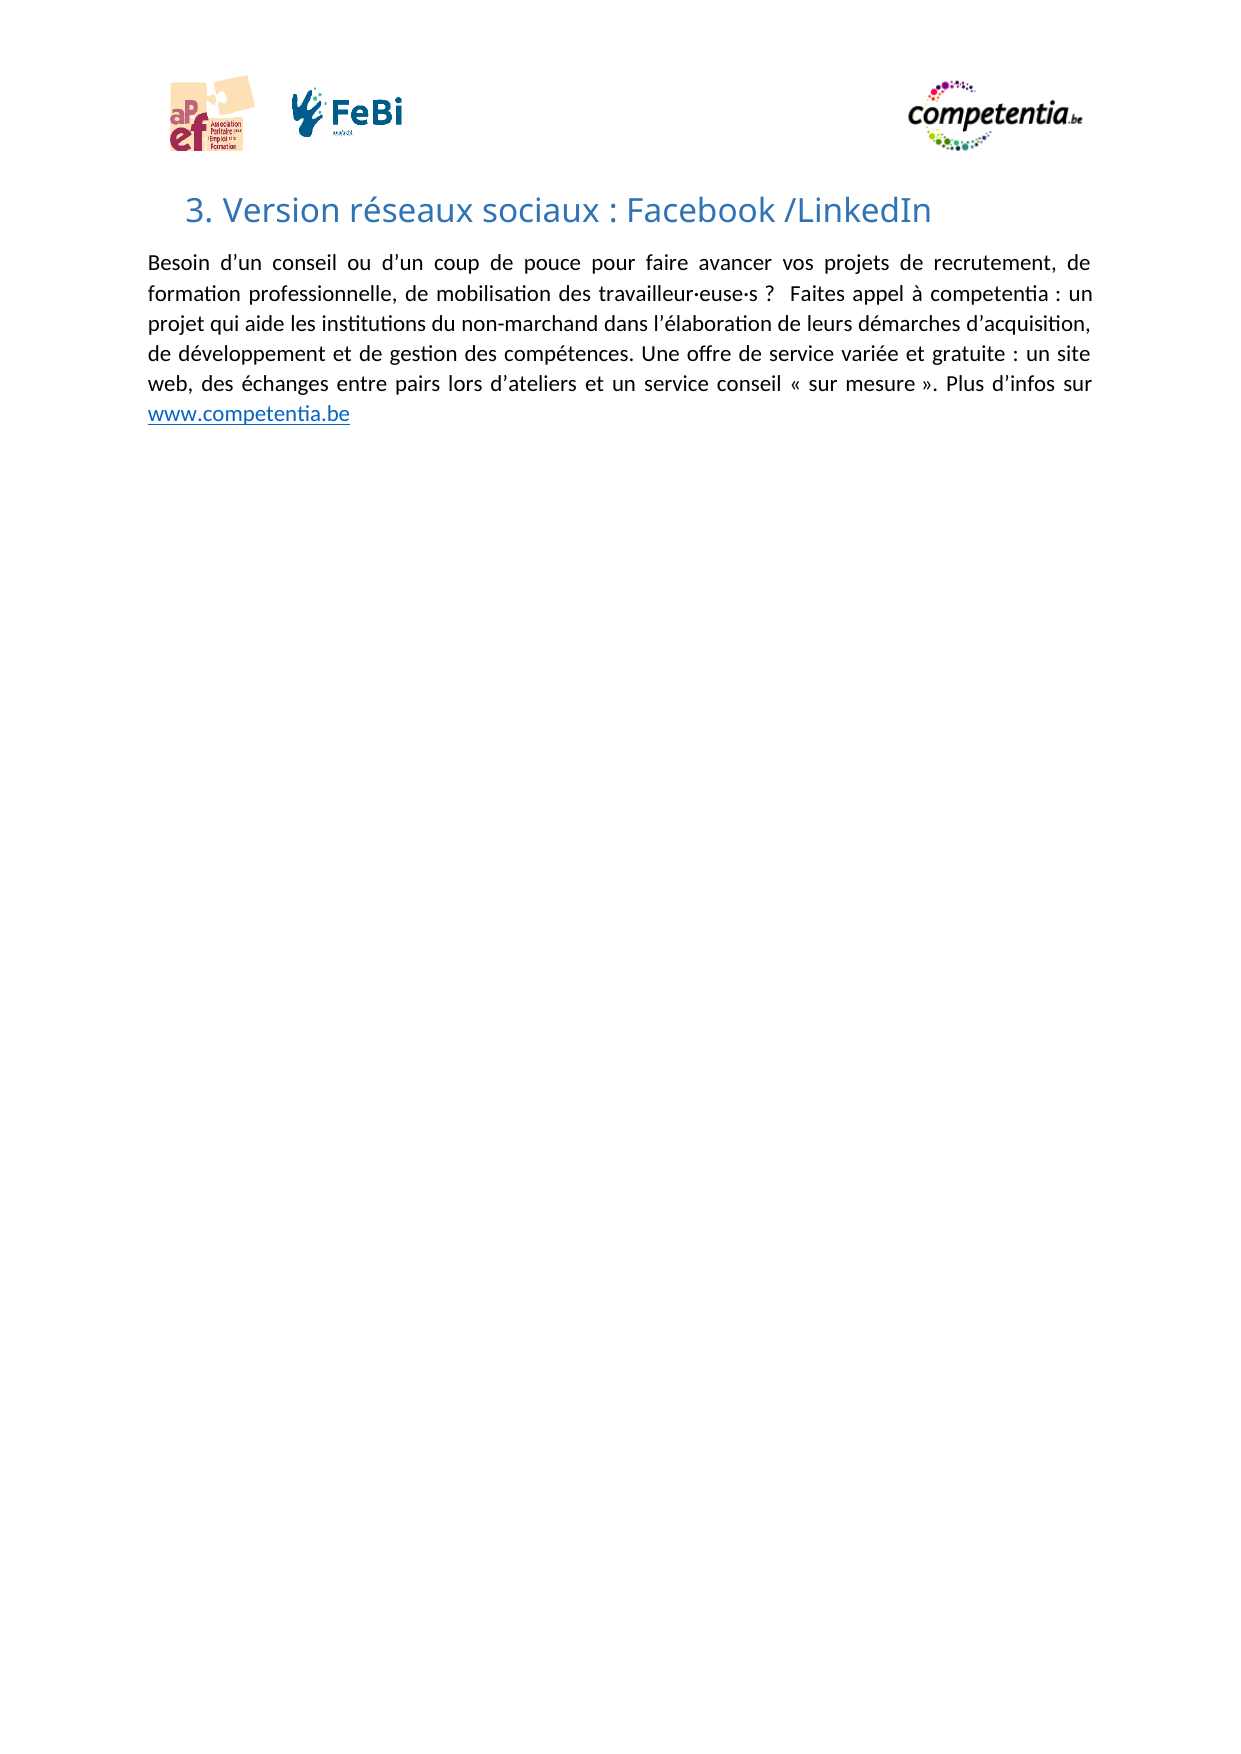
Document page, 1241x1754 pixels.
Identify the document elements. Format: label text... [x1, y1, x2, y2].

picture [898, 70, 1089, 158]
subtitle Version réseaux sociaux : Facebook /LinkedIn [185, 187, 1093, 232]
picture [147, 75, 413, 150]
text Besoin d’un conseil ou d’un coup de pouce pour faire avancer vos projets de recrutement, de formation professionnelle, de mobilisation des travailleur·euse·s ? Faites appel à competentia : un projet qui aide les institutions du non-marchand dans l’élaboration de leurs démarches d’acquisition, de développement et de gestion des compétences. Une offre de service variée et gratuite : un site web, des échanges entre pairs lors d’ateliers et un service conseil « sur mesure ». Plus d’infos sur www.competentia.be [148, 248, 1093, 428]
